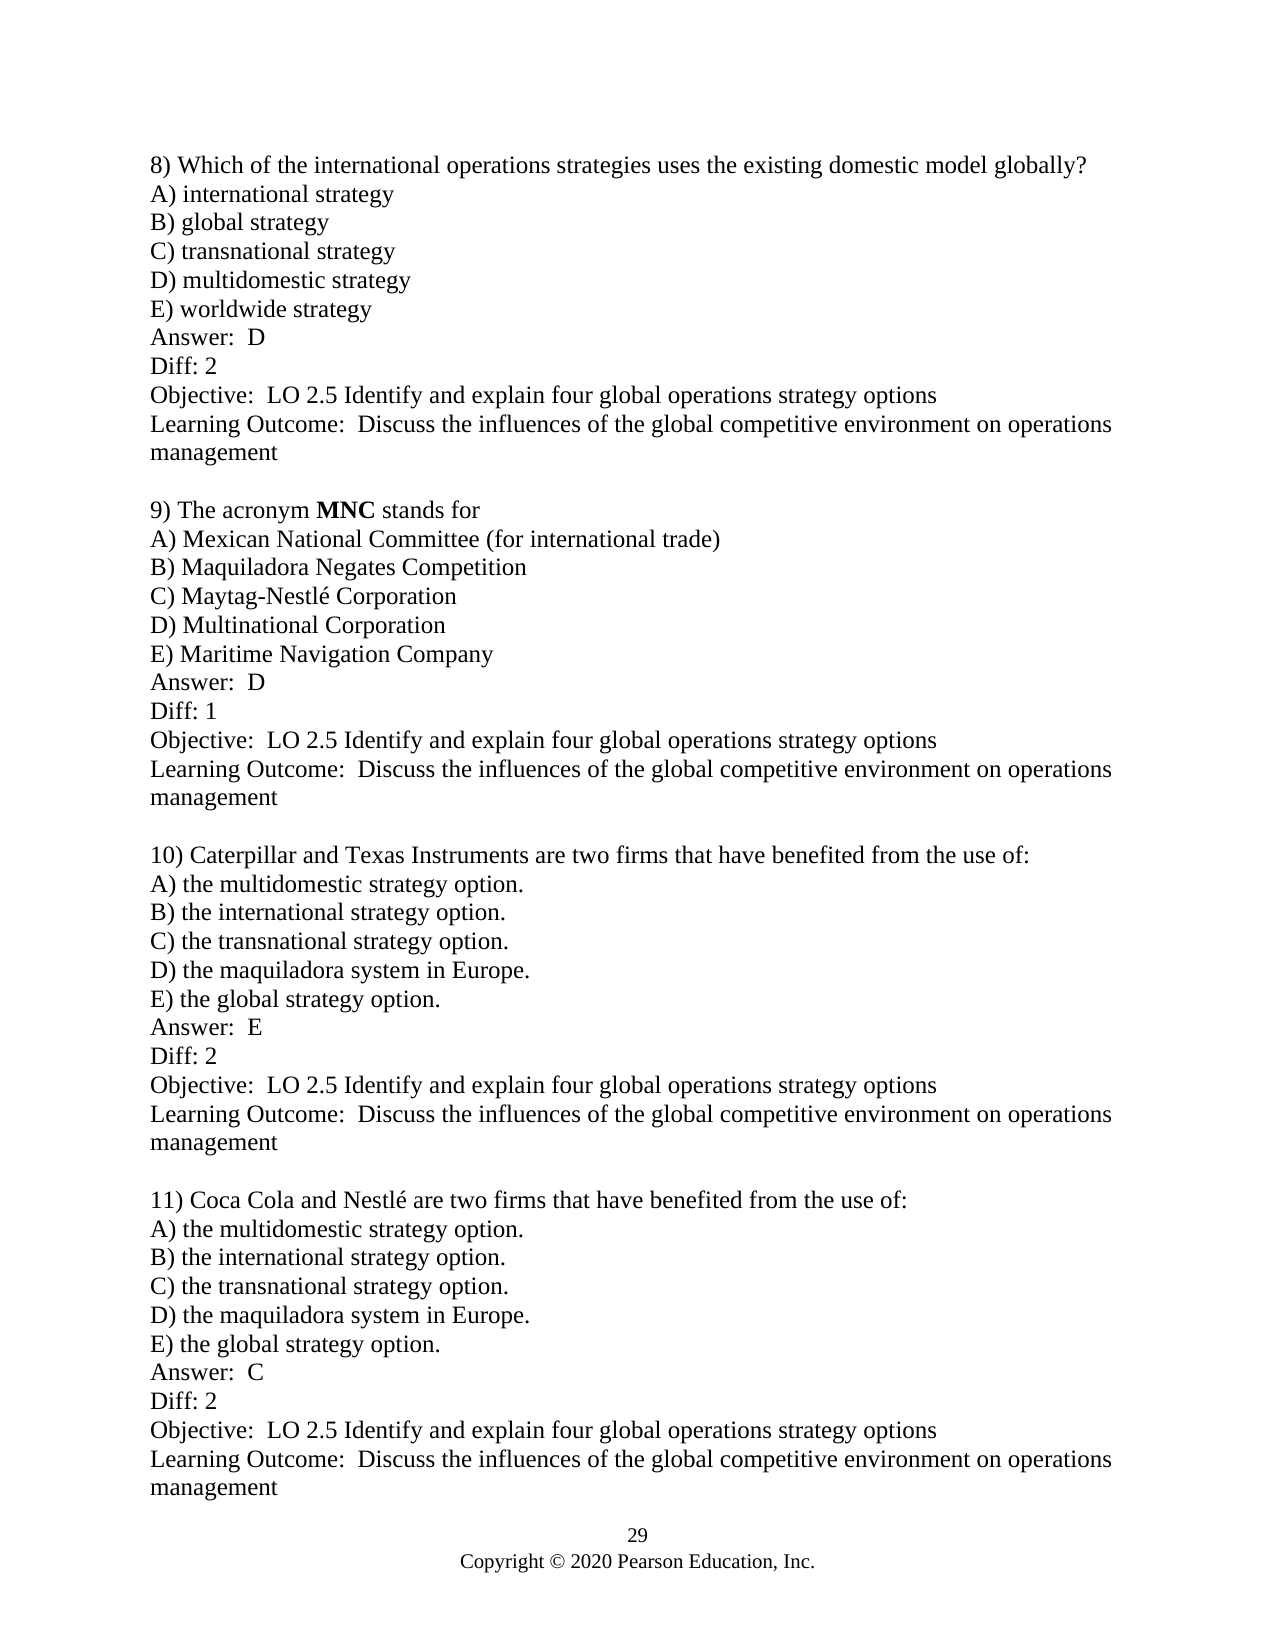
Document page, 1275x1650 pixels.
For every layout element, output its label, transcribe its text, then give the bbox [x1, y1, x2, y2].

text Learning Outcome: Discuss the influences of the global competitive environment on operations management [150, 409, 1125, 466]
text Diff: 2 [150, 1041, 1125, 1070]
text Learning Outcome: Discuss the influences of the global competitive environment on operations management [150, 1099, 1125, 1156]
text B) the international strategy option. [150, 1242, 1125, 1271]
text Objective: LO 2.5 Identify and explain four global operations strategy options [150, 1415, 1125, 1444]
text Answer: D [150, 667, 1125, 696]
text B) the international strategy option. [150, 897, 1125, 926]
text Learning Outcome: Discuss the influences of the global competitive environment on operations management [150, 1444, 1125, 1501]
text A) international strategy [150, 179, 1125, 207]
text C) the transnational strategy option. [150, 926, 1125, 955]
text D) multidomestic strategy [150, 265, 1125, 294]
text Diff: 1 [150, 696, 1125, 725]
text D) the maquiladora system in Europe. [150, 955, 1125, 984]
text C) the transnational strategy option. [150, 1271, 1125, 1300]
text Objective: LO 2.5 Identify and explain four global operations strategy options [150, 380, 1125, 409]
text C) Maytag-Nestlé Corporation [150, 581, 1125, 610]
text C) transnational strategy [150, 236, 1125, 265]
text D) Multinational Corporation [150, 610, 1125, 639]
text A) the multidomestic strategy option. [150, 1214, 1125, 1242]
text 9) The acronym MNC stands for [150, 495, 1125, 524]
text Diff: 2 [150, 1386, 1125, 1415]
text Objective: LO 2.5 Identify and explain four global operations strategy options [150, 1070, 1125, 1099]
text B) global strategy [150, 207, 1125, 236]
text Answer: E [150, 1012, 1125, 1041]
text E) Maritime Navigation Company [150, 639, 1125, 667]
text 8) Which of the international operations strategies uses the existing domestic model globally? [150, 150, 1125, 179]
text Objective: LO 2.5 Identify and explain four global operations strategy options [150, 725, 1125, 754]
text E) the global strategy option. [150, 984, 1125, 1012]
text E) the global strategy option. [150, 1329, 1125, 1357]
text E) worldwide strategy [150, 294, 1125, 322]
text Answer: C [150, 1357, 1125, 1386]
text D) the maquiladora system in Europe. [150, 1300, 1125, 1329]
text Answer: D [150, 322, 1125, 351]
text 11) Coca Cola and Nestlé are two firms that have benefited from the use of: [150, 1185, 1125, 1214]
text Learning Outcome: Discuss the influences of the global competitive environment on operations management [150, 754, 1125, 811]
text 10) Caterpillar and Texas Instruments are two firms that have benefited from the use of: [150, 840, 1125, 869]
text A) Mexican National Committee (for international trade) [150, 524, 1125, 552]
text A) the multidomestic strategy option. [150, 869, 1125, 897]
text B) Maquiladora Negates Competition [150, 552, 1125, 581]
text Diff: 2 [150, 351, 1125, 380]
